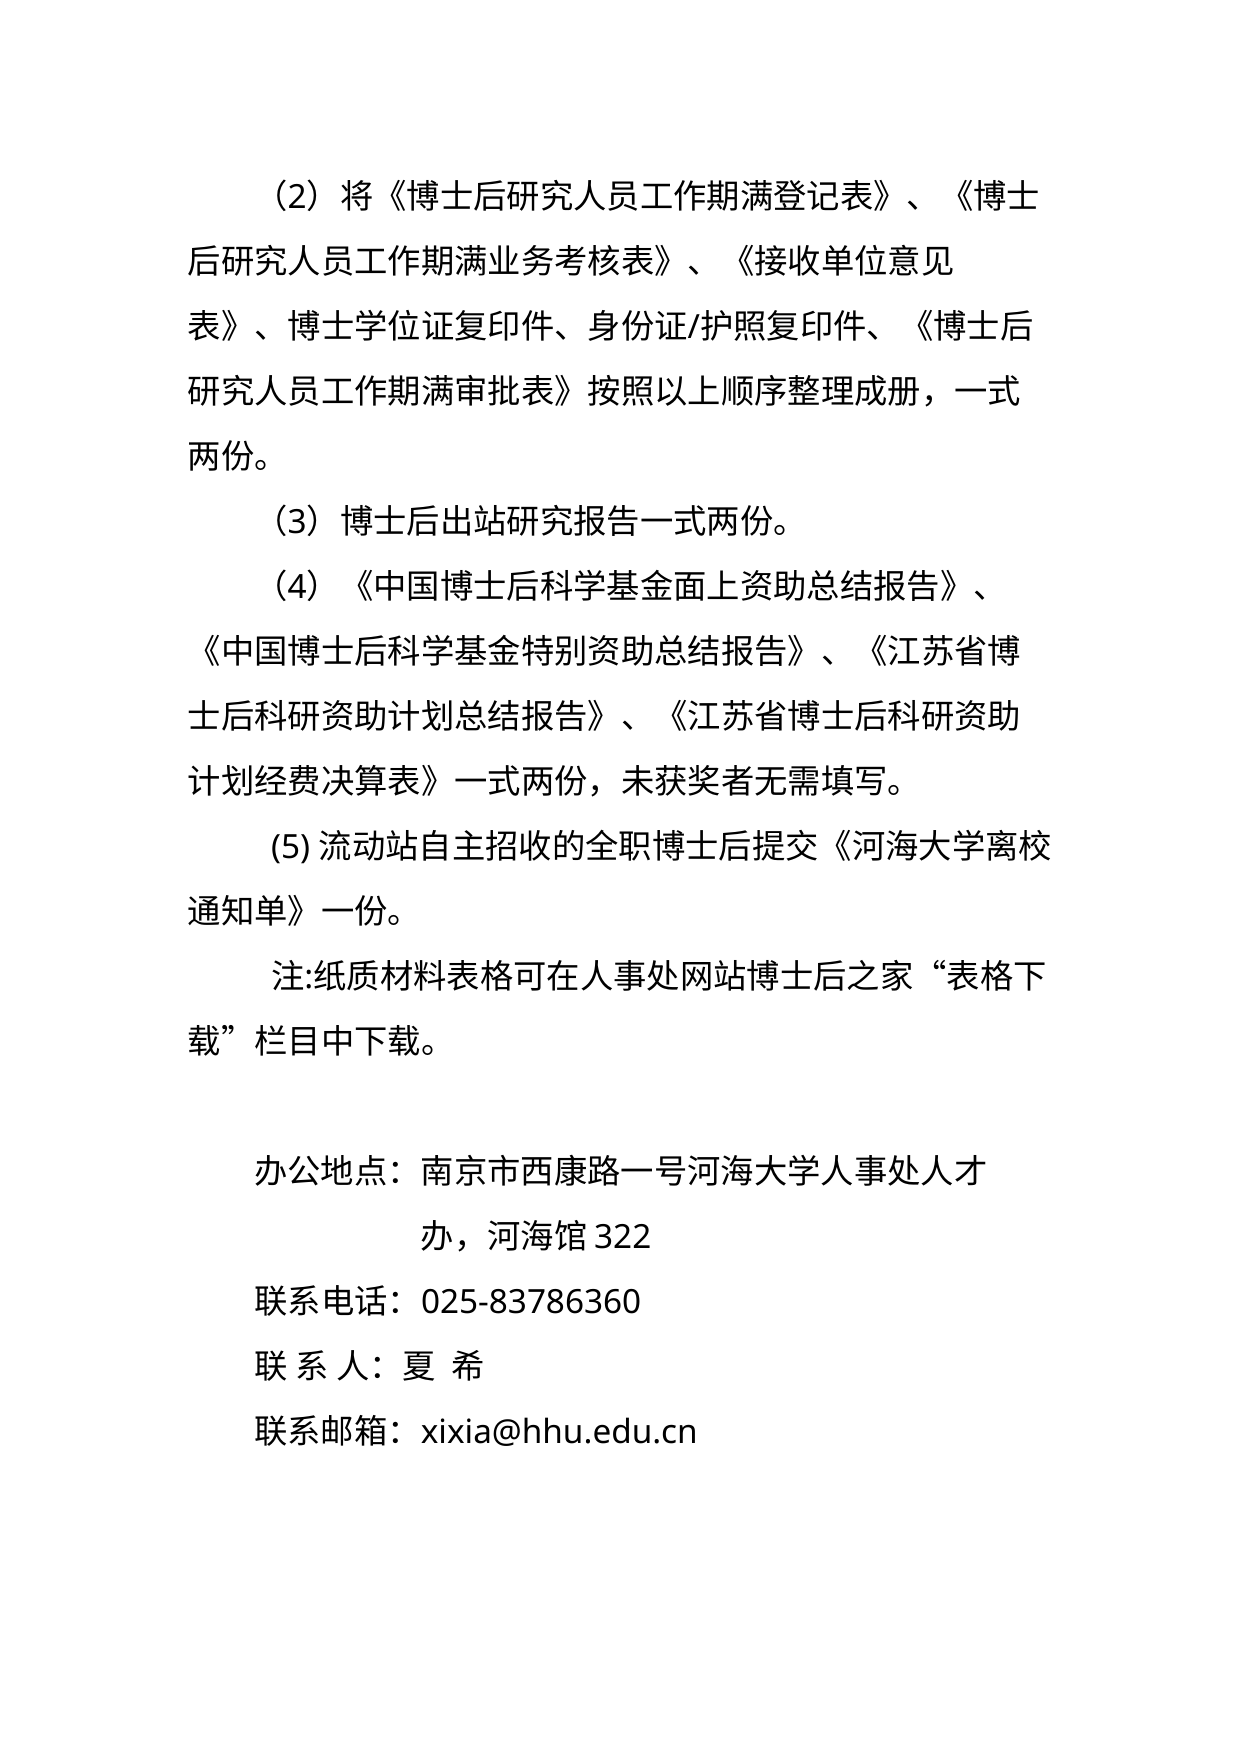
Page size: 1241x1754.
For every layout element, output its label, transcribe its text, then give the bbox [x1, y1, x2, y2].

text 联系电话：025-83786360 [187, 1267, 1053, 1332]
text 注:纸质材料表格可在人事处网站博士后之家“表格下载”栏目中下载。 [187, 942, 1053, 1072]
text 联系邮箱：xixia@hhu.edu.cn [254, 1397, 1053, 1462]
text (5) 流动站自主招收的全职博士后提交《河海大学离校通知单》一份。 [187, 812, 1053, 942]
text （4）《中国博士后科学基金面上资助总结报告》、《中国博士后科学基金特别资助总结报告》、《江苏省博士后科研资助计划总结报告》、《江苏省博士后科研资助计划经费决算表》一式两份，未获奖者无需填写。 [187, 552, 1053, 812]
text 办公地点：南京市西康路一号河海大学人事处人才办，河海馆322 [254, 1137, 1053, 1267]
text （2）将《博士后研究人员工作期满登记表》、《博士后研究人员工作期满业务考核表》、《接收单位意见表》、博士学位证复印件、身份证/护照复印件、《博士后研究人员工作期满审批表》按照以上顺序整理成册，一式两份。 [187, 162, 1053, 487]
text （3）博士后出站研究报告一式两份。 [187, 487, 1053, 552]
text 联 系 人：夏 希 [187, 1332, 1053, 1397]
